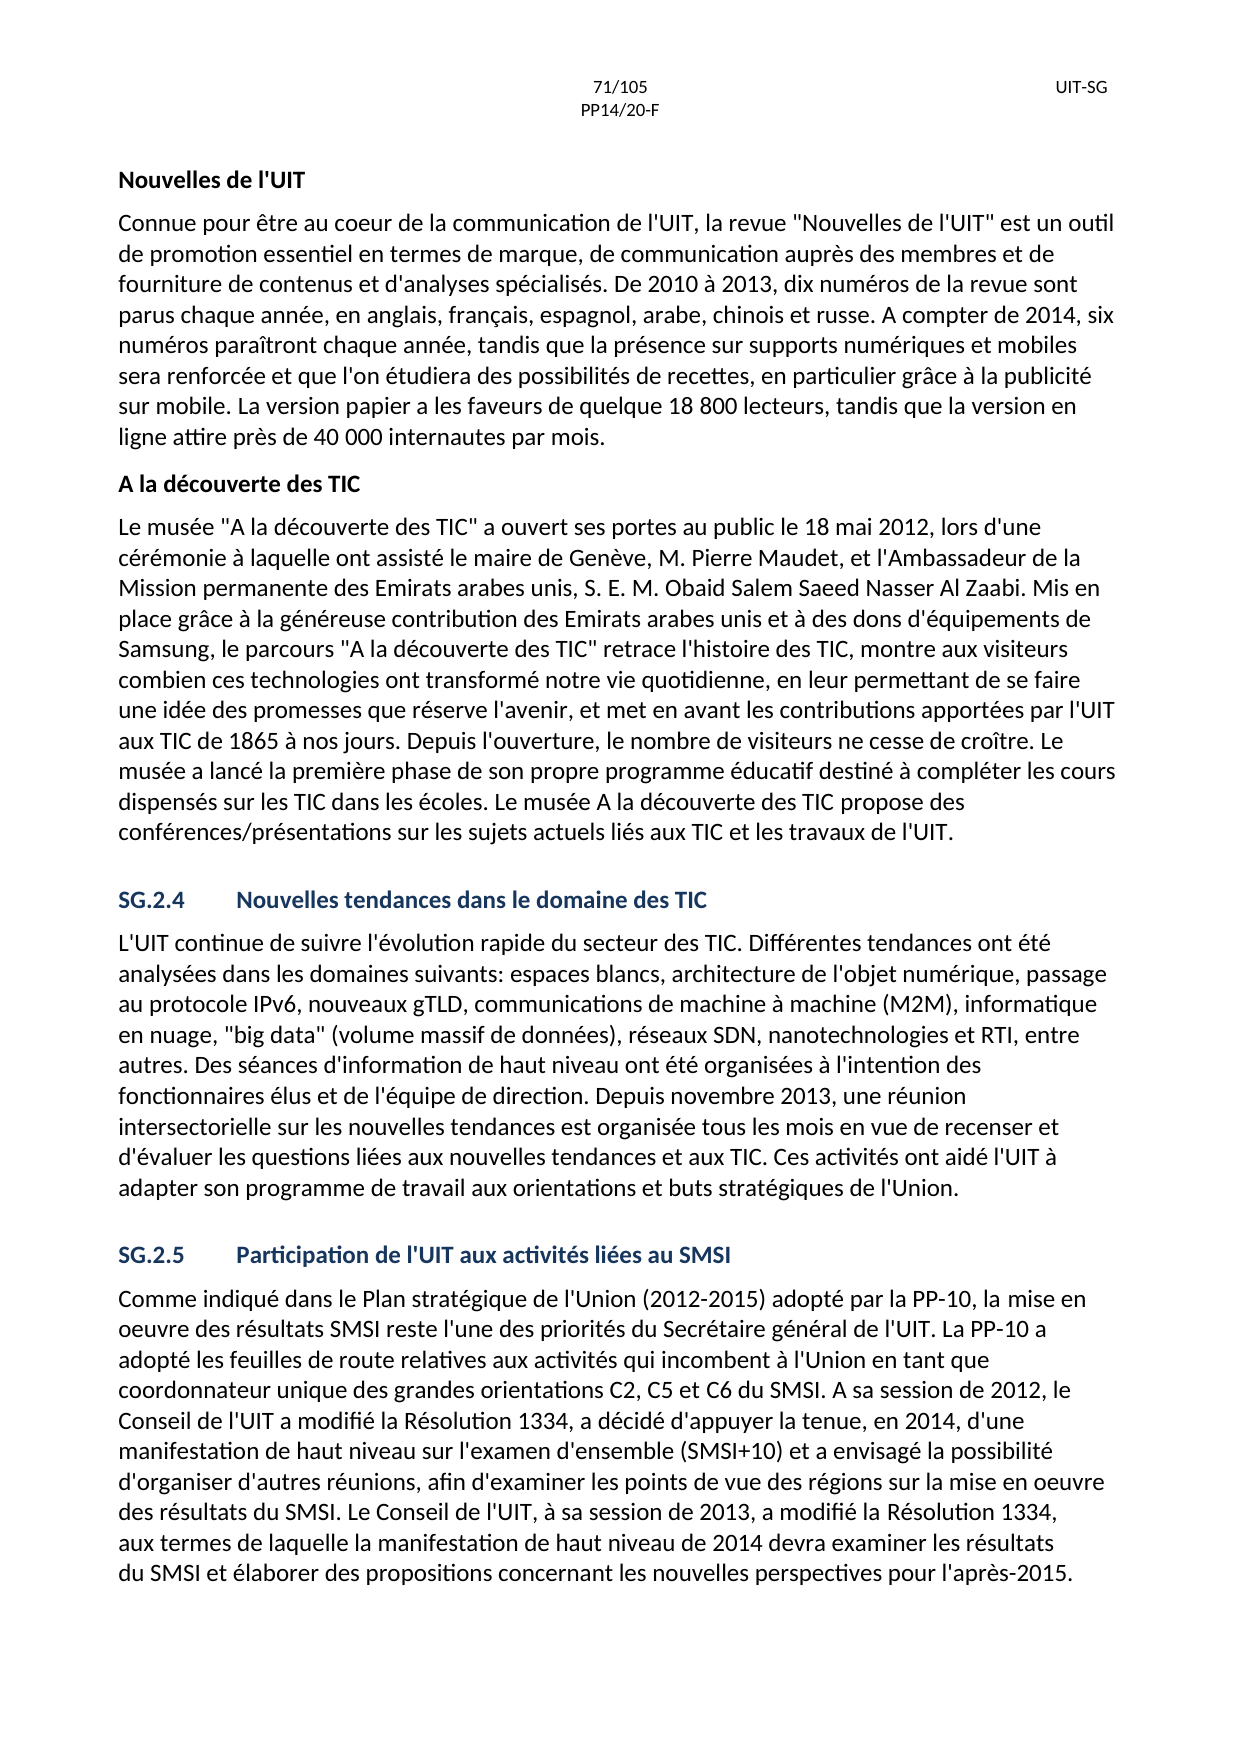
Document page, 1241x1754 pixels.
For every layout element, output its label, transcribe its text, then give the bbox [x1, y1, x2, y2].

text L'UIT continue de suivre l'évolution rapide du secteur des TIC. Différentes tendances ont été analysées dans les domaines suivants: espaces blancs, architecture de l'objet numérique, passage au protocole IPv6, nouveaux gTLD, communications de machine à machine (M2M), informatique en nuage, "big data" (volume massif de données), réseaux SDN, nanotechnologies et RTI, entre autres. Des séances d'information de haut niveau ont été organisées à l'intention des fonctionnaires élus et de l'équipe de direction. Depuis novembre 2013, une réunion intersectorielle sur les nouvelles tendances est organisée tous les mois en vue de recenser et d'évaluer les questions liées aux nouvelles tendances et aux TIC. Ces activités ont aidé l'UIT à adapter son programme de travail aux orientations et buts stratégiques de l'Union. [118, 927, 1122, 1202]
subtitle Nouvelles de l'UIT [118, 164, 1122, 195]
text Le musée "A la découverte des TIC" a ouvert ses portes au public le 18 mai 2012, lors d'une cérémonie à laquelle ont assisté le maire de Genève, M. Pierre Maudet, et l'Ambassadeur de la Mission permanente des Emirats arabes unis, S. E. M. Obaid Salem Saeed Nasser Al Zaabi. Mis en place grâce à la généreuse contribution des Emirats arabes unis et à des dons d'équipements de Samsung, le parcours "A la découverte des TIC" retrace l'histoire des TIC, montre aux visiteurs combien ces technologies ont transformé notre vie quotidienne, en leur permettant de se faire une idée des promesses que réserve l'avenir, et met en avant les contributions apportées par l'UIT aux TIC de 1865 à nos jours. Depuis l'ouverture, le nombre de visiteurs ne cesse de croître. Le musée a lancé la première phase de son propre programme éducatif destiné à compléter les cours dispensés sur les TIC dans les écoles. Le musée A la découverte des TIC propose des conférences/présentations sur les sujets actuels liés aux TIC et les travaux de l'UIT. [118, 511, 1122, 847]
subtitle A la découverte des TIC [118, 468, 1122, 499]
subtitle SG.2.5 Participation de l'UIT aux activités liées au SMSI [118, 1240, 1122, 1270]
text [118, 1283, 1122, 1588]
text Connue pour être au coeur de la communication de l'UIT, la revue "Nouvelles de l'UIT" est un outil de promotion essentiel en termes de marque, de communication auprès des membres et de fourniture de contenus et d'analyses spécialisés. De 2010 à 2013, dix numéros de la revue sont parus chaque année, en anglais, français, espagnol, arabe, chinois et russe. A compter de 2014, six numéros paraîtront chaque année, tandis que la présence sur supports numériques et mobiles sera renforcée et que l'on étudiera des possibilités de recettes, en particulier grâce à la publicité sur mobile. La version papier a les faveurs de quelque 18 800 lecteurs, tandis que la version en ligne attire près de 40 000 internautes par mois. [118, 207, 1122, 452]
subtitle SG.2.4 Nouvelles tendances dans le domaine des TIC [118, 884, 1122, 915]
